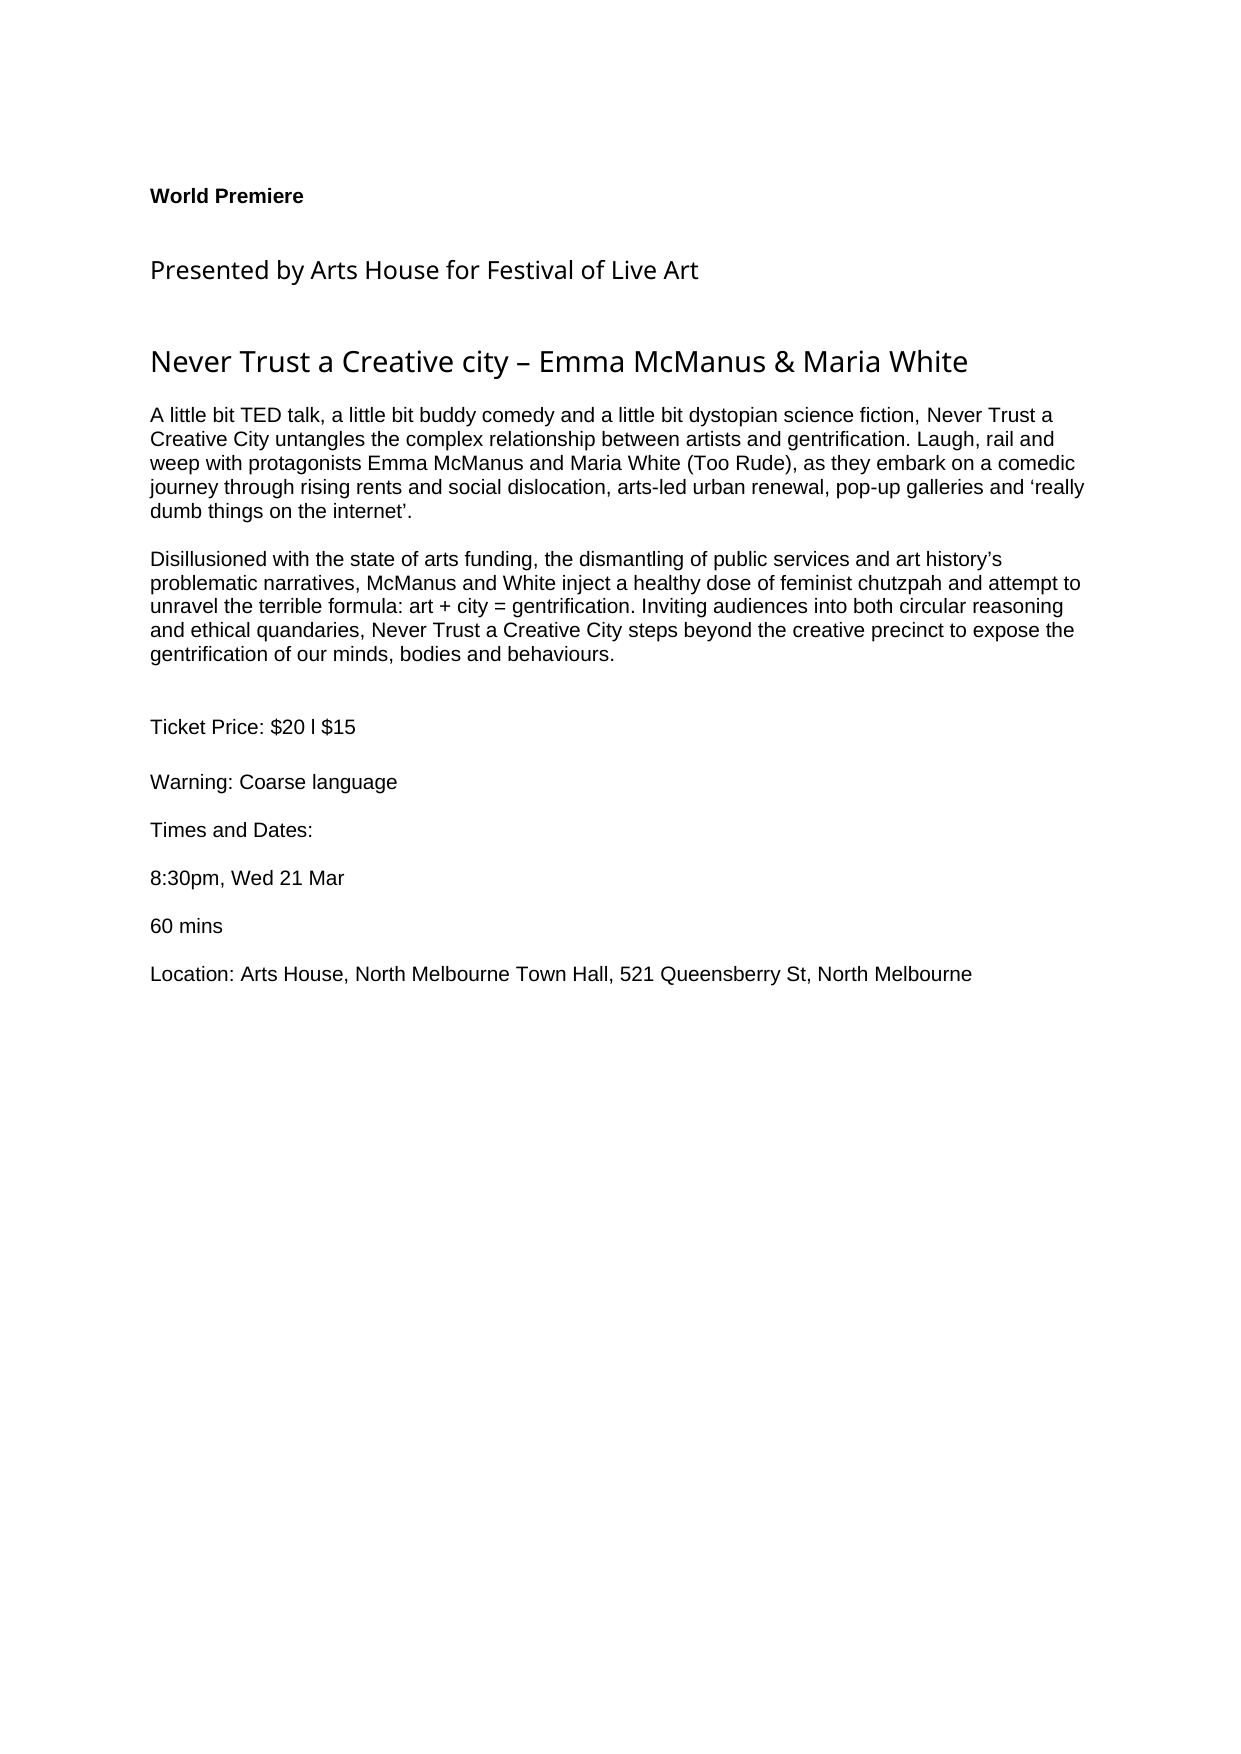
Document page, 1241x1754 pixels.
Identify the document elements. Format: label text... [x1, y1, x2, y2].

subtitle Presented by Arts House for Festival of Live Art [150, 252, 1090, 286]
text Ticket Price: $20 l $15 Warning: Coarse language [150, 714, 1090, 793]
text 60 mins [150, 914, 1090, 938]
subtitle Never Trust a Creative city – Emma McManus & Maria White [150, 341, 1090, 381]
text Disillusioned with the state of arts funding, the dismantling of public services and art history’s problematic narratives, McManus and White inject a healthy dose of feminist chutzpah and attempt to unravel the terrible formula: art + city = gentrification. Inviting audiences into both circular reasoning and ethical quandaries, Never Trust a Creative City steps beyond the creative precinct to expose the gentrification of our minds, bodies and behaviours. [150, 546, 1090, 666]
text Location: Arts House, North Melbourne Town Hall, 521 Queensberry St, North Melbourne [150, 962, 1090, 986]
list World Premiere [150, 183, 1090, 207]
text Times and Dates: 4 [150, 818, 1090, 842]
text 8:30pm, Wed 21 Mar [150, 866, 1090, 890]
text A little bit TED talk, a little bit buddy comedy and a little bit dystopian science fiction, Never Trust a Creative City untangles the complex relationship between artists and gentrification. Laugh, rail and weep with protagonists Emma McManus and Maria White (Too Rude), as they embark on a comedic journey through rising rents and social dislocation, arts-led urban renewal, pop-up galleries and ‘really dumb things on the internet’. [150, 403, 1090, 522]
